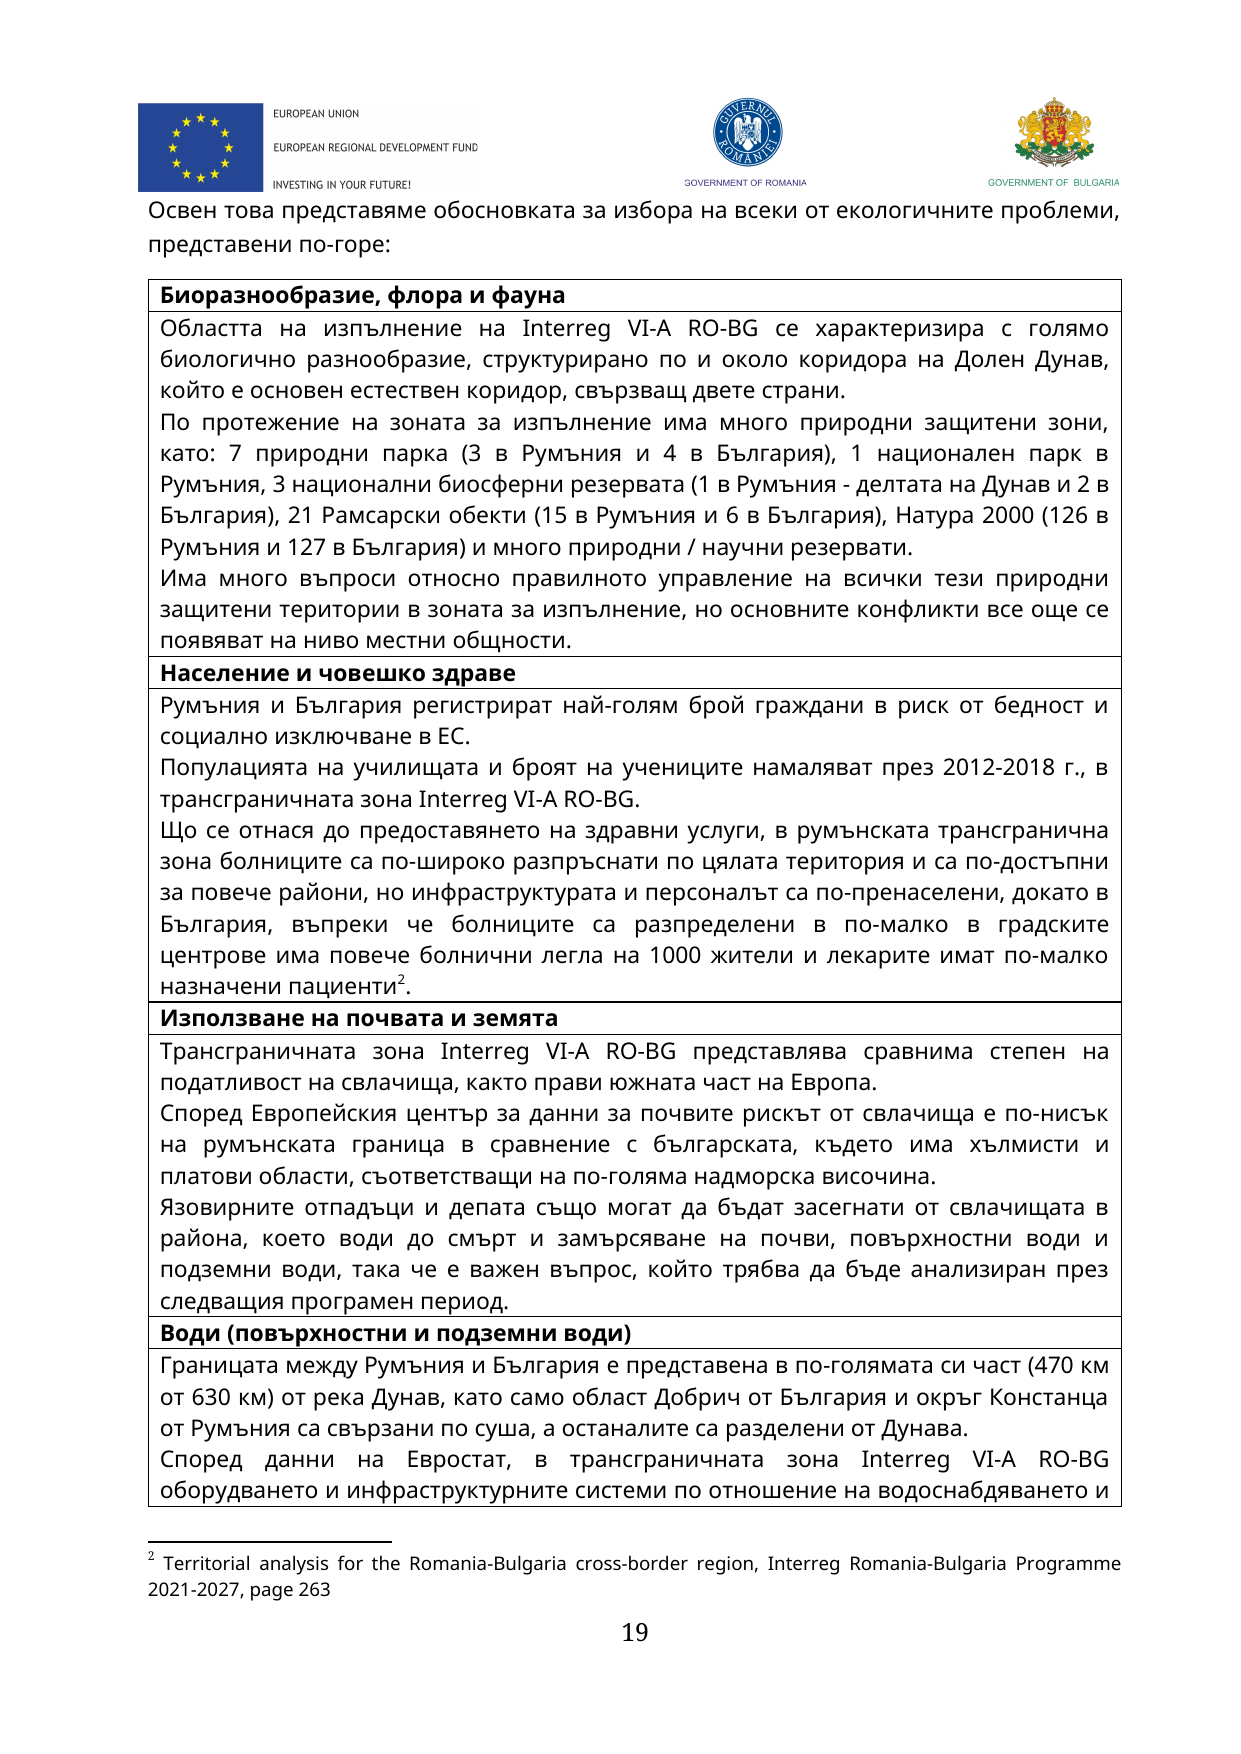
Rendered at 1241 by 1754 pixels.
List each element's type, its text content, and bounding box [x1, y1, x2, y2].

table_cell Областта на изпълнение на Interreg VI-A RO-BG се характеризира с голямо биологично разнообразие, структурирано по и около коридора на Долен Дунав, който е основен естествен коридор, свързващ двете страни. По протежение на зоната за изпълнение има много природни защитени зони, като: 7 природни парка (3 в Румъния и 4 в България), 1 национален парк в Румъния, 3 национални биосферни резервата (1 в Румъния - делтата на Дунав и 2 в България), 21 Рамсарски обекти (15 в Румъния и 6 в България), Натура 2000 (126 в Румъния и 127 в България) и много природни / научни резервати. Има много въпроси относно правилното управление на всички тези природни защитени територии в зоната за изпълнение, но основните конфликти все още се появяват на ниво местни общности. [149, 312, 1121, 656]
picture [684, 97, 807, 118]
table_cell Трансграничната зона Interreg VI-A RO-BG представлява сравнима степен на податливост на свлачища, както прави южната част на Европа. Според Европейския център за данни за почвите рискът от свлачища е по-нисък на румънската граница в сравнение с българската, където има хълмисти и платови области, съответстващи на по-голяма надморска височина. Язовирните отпадъци и депата също могат да бъдат засегнати от свлачищата в района, което води до смърт и замърсяване на почви, повърхностни води и подземни води, така че е важен въпрос, който трябва да бъде анализиран през следващия програмен период. [149, 1035, 1121, 1316]
picture [138, 103, 478, 192]
text Освен това представяме обосновката за избора на всеки от екологичните проблеми, представени по-горе: [148, 118, 1122, 259]
table_cell Румъния и България регистрират най-голям брой граждани в риск от бедност и социално изключване в ЕС. Популацията на училищата и броят на учениците намаляват през 2012-2018 г., в трансграничната зона Interreg VI-A RO-BG. Що се отнася до предоставянето на здравни услуги, в румънската трансгранична зона болниците са по-широко разпръснати по цялата територия и са по-достъпни за повече райони, но инфраструктурата и персоналът са по-пренаселени, докато в България, въпреки че болниците са разпределени в по-малко в градските центрове има повече болнични легла на 1000 жители и лекарите имат по-малко назначени пациенти. [149, 689, 1121, 1001]
table_cell Води (повърхностни и подземни води) [149, 1317, 1121, 1348]
table_header Биоразнообразие, флора и фауна [149, 280, 1121, 311]
picture [988, 97, 1120, 118]
table_cell Използване на почвата и земята [149, 1003, 1121, 1034]
table_cell Население и човешко здраве [149, 657, 1121, 688]
